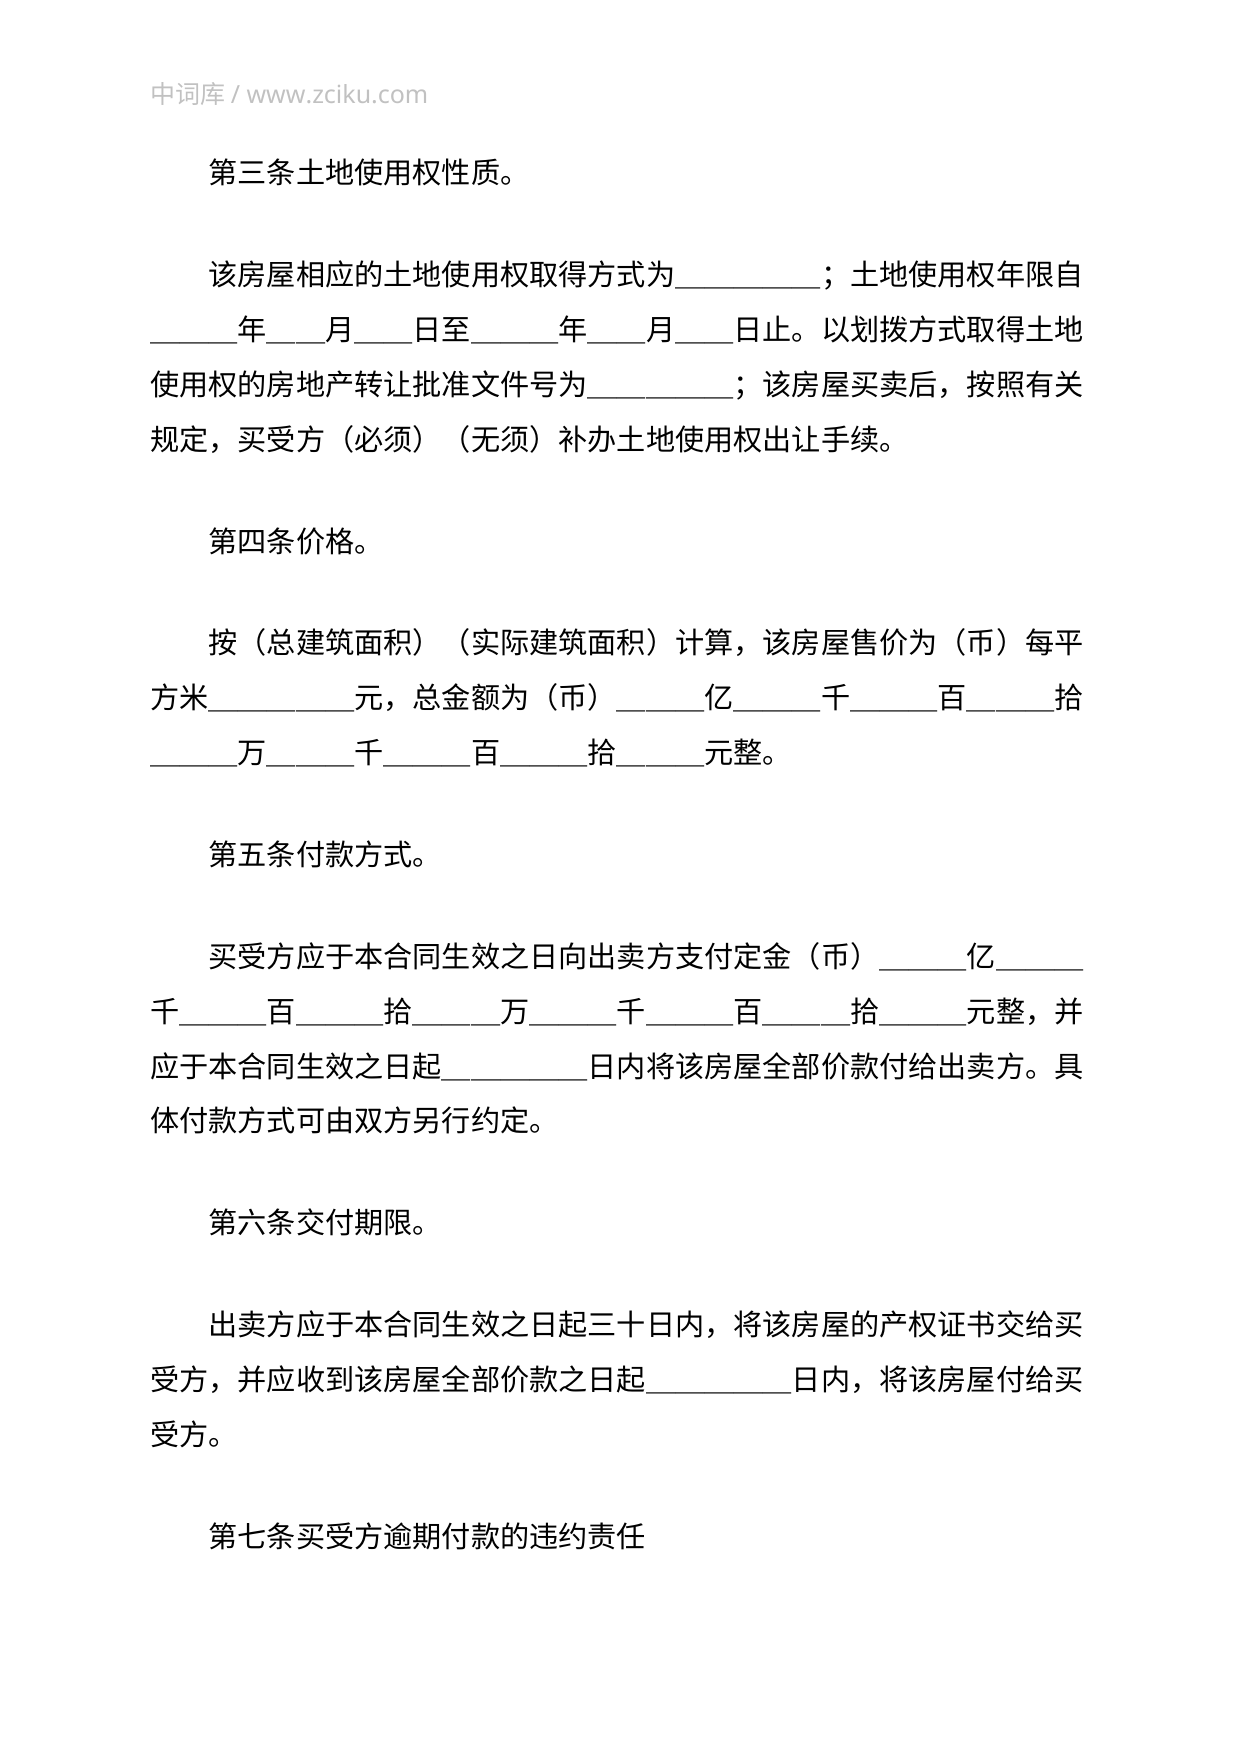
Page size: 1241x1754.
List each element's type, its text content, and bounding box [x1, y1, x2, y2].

text 买受方应于本合同生效之日向出卖方支付定金（币）＿＿＿亿＿＿＿千＿＿＿百＿＿＿拾＿＿＿万＿＿＿千＿＿＿百＿＿＿拾＿＿＿元整，并应于本合同生效之日起＿＿＿＿＿日内将该房屋全部价款付给出卖方。具体付款方式可由双方另行约定。 [150, 933, 1090, 1140]
text 第七条买受方逾期付款的违约责任 [150, 1513, 1090, 1555]
text 第三条土地使用权性质。 [150, 150, 1090, 192]
text 第六条交付期限。 [150, 1200, 1090, 1242]
text 第五条付款方式。 [150, 832, 1090, 874]
text 按（总建筑面积）（实际建筑面积）计算，该房屋售价为（币）每平方米＿＿＿＿＿元，总金额为（币）＿＿＿亿＿＿＿千＿＿＿百＿＿＿拾＿＿＿万＿＿＿千＿＿＿百＿＿＿拾＿＿＿元整。 [150, 620, 1090, 772]
text 出卖方应于本合同生效之日起三十日内，将该房屋的产权证书交给买受方，并应收到该房屋全部价款之日起＿＿＿＿＿日内，将该房屋付给买受方。 [150, 1302, 1090, 1454]
text 第四条价格。 [150, 518, 1090, 561]
text 该房屋相应的土地使用权取得方式为＿＿＿＿＿；土地使用权年限自＿＿＿年＿＿月＿＿日至＿＿＿年＿＿月＿＿日止。以划拨方式取得土地使用权的房地产转让批准文件号为＿＿＿＿＿；该房屋买卖后，按照有关规定，买受方（必须）（无须）补办土地使用权出让手续。 [150, 252, 1090, 459]
